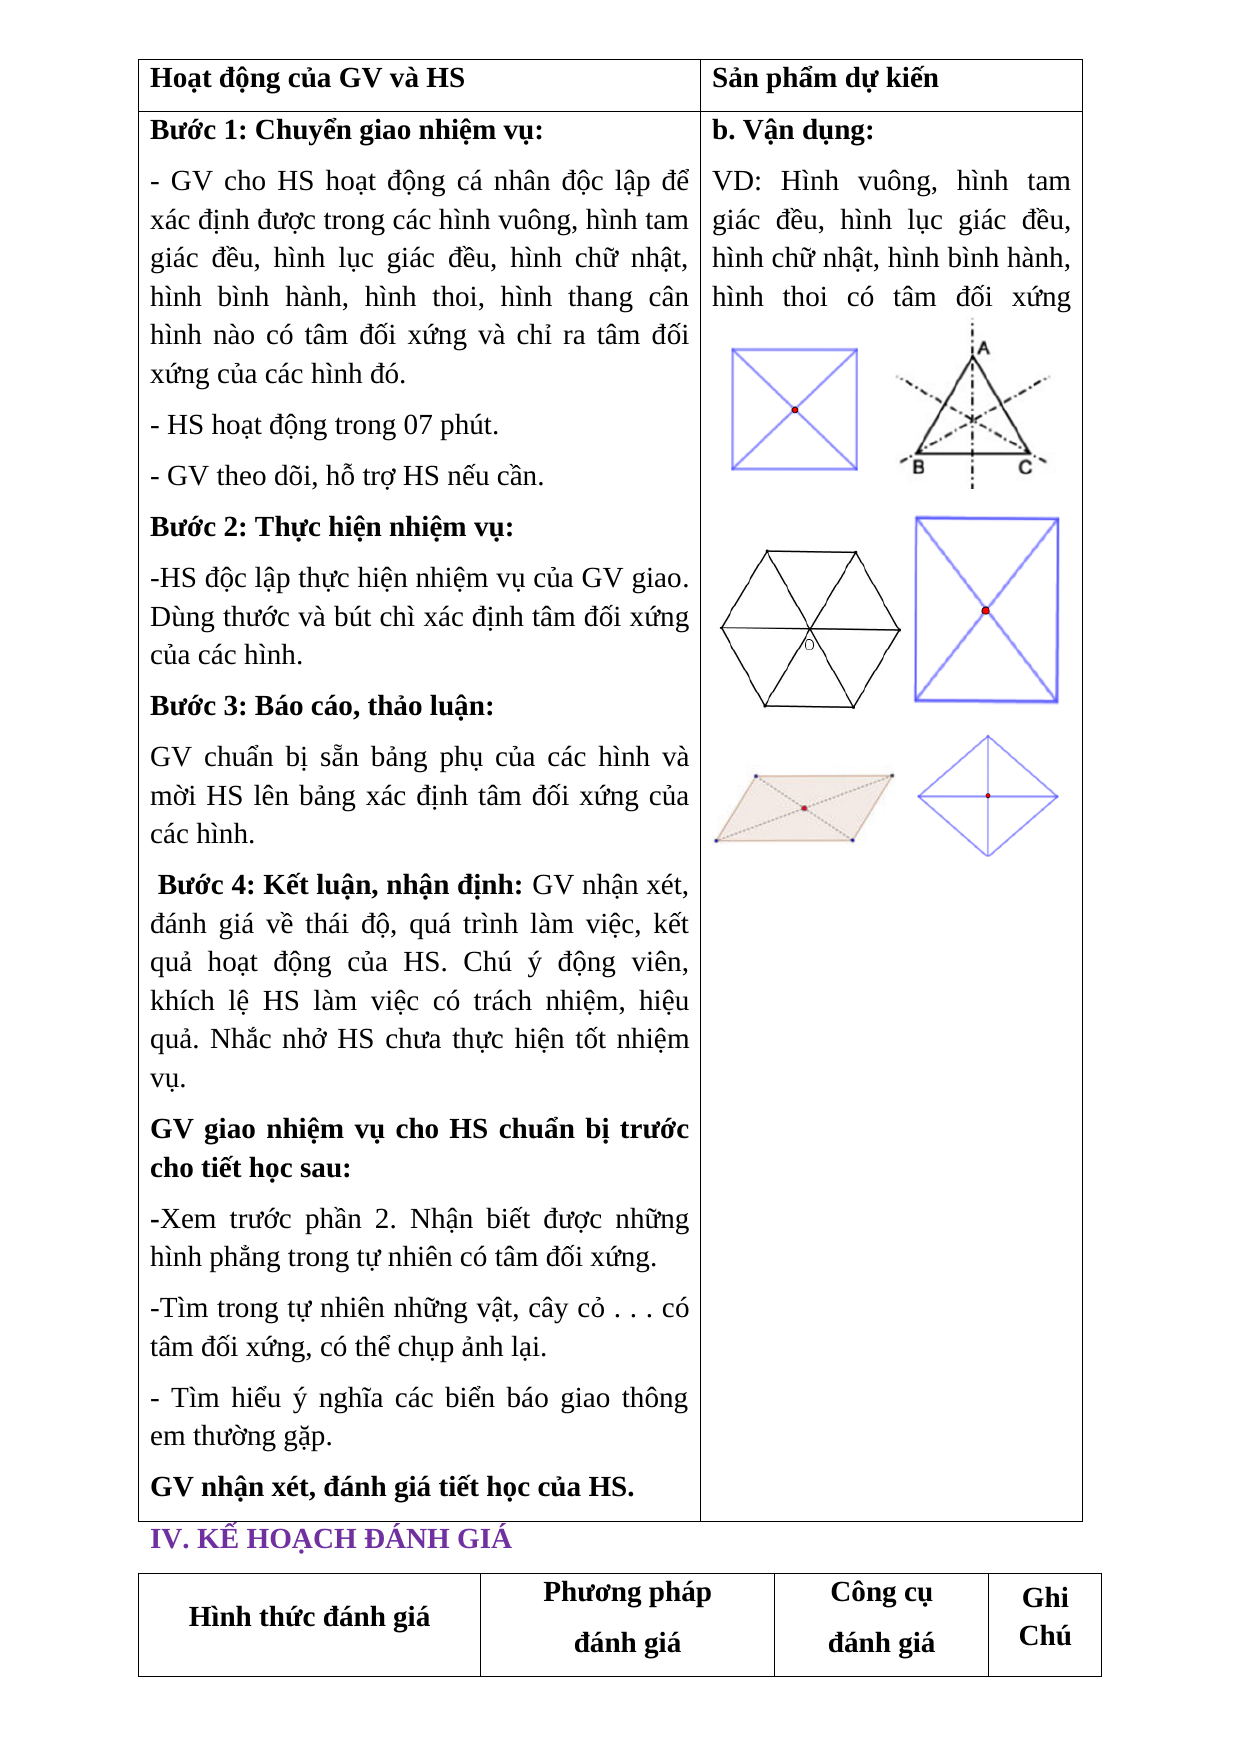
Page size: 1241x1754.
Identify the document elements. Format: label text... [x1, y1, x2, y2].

picture [711, 505, 1067, 714]
table_cell Bước 1: Chuyển giao nhiệm vụ: - GV cho HS hoạt động cá nhân độc lập để xác định được trong các hình vuông, hình tam giác đều, hình lục giác đều, hình chữ nhật, hình bình hành, hình thoi, hình thang cân hình nào có tâm đối xứng và chỉ ra tâm đối xứng của các hình đó. - HS hoạt động trong 07 phút. - GV theo dõi, hỗ trợ HS nếu cần. Bước 2: Thực hiện nhiệm vụ: -HS độc lập thực hiện nhiệm vụ của GV giao. Dùng thước và bút chì xác định tâm đối xứng của các hình. Bước 3: Báo cáo, thảo luận: GV chuẩn bị sẵn bảng phụ của các hình và mời HS lên bảng xác định tâm đối xứng của các hình. Bước 4: Kết luận, nhận định: GV nhận xét, đánh giá về thái độ, quá trình làm việc, kết quả hoạt động của HS. Chú ý động viên, khích lệ HS làm việc có trách nhiệm, hiệu quả. Nhắc nhở HS chưa thực hiện tốt nhiệm vụ. GV giao nhiệm vụ cho HS chuẩn bị trước cho tiết học sau: -Xem trước phần 2. Nhận biết được những hình phẳng trong tự nhiên có tâm đối xứng. -Tìm trong tự nhiên những vật, cây cỏ . . . có tâm đối xứng, có thể chụp ảnh lại. - Tìm hiểu ý nghĩa các biển báo giao thông em thường gặp. GV nhận xét, đánh giá tiết học của HS. [139, 112, 700, 1521]
table_header Công cụ đánh giá [775, 1574, 988, 1676]
picture [711, 317, 1064, 489]
table_header Hoạt động của GV và HS [139, 60, 700, 111]
table_cell b. Vận dụng: VD: Hình vuông, hình tam giác đều, hình lục giác đều, hình chữ nhật, hình bình hành, hình thoi có tâm đối xứng [701, 112, 1082, 1521]
table_header Ghi Chú [989, 1574, 1101, 1676]
text IV. KẾ HOẠCH ĐÁNH GIÁ [150, 1522, 1090, 1555]
table_header Sản phẩm dự kiến [701, 60, 1082, 111]
picture [711, 748, 904, 859]
picture [911, 730, 1064, 859]
table_header Phương pháp đánh giá [481, 1574, 774, 1676]
table_header Hình thức đánh giá [139, 1574, 480, 1676]
